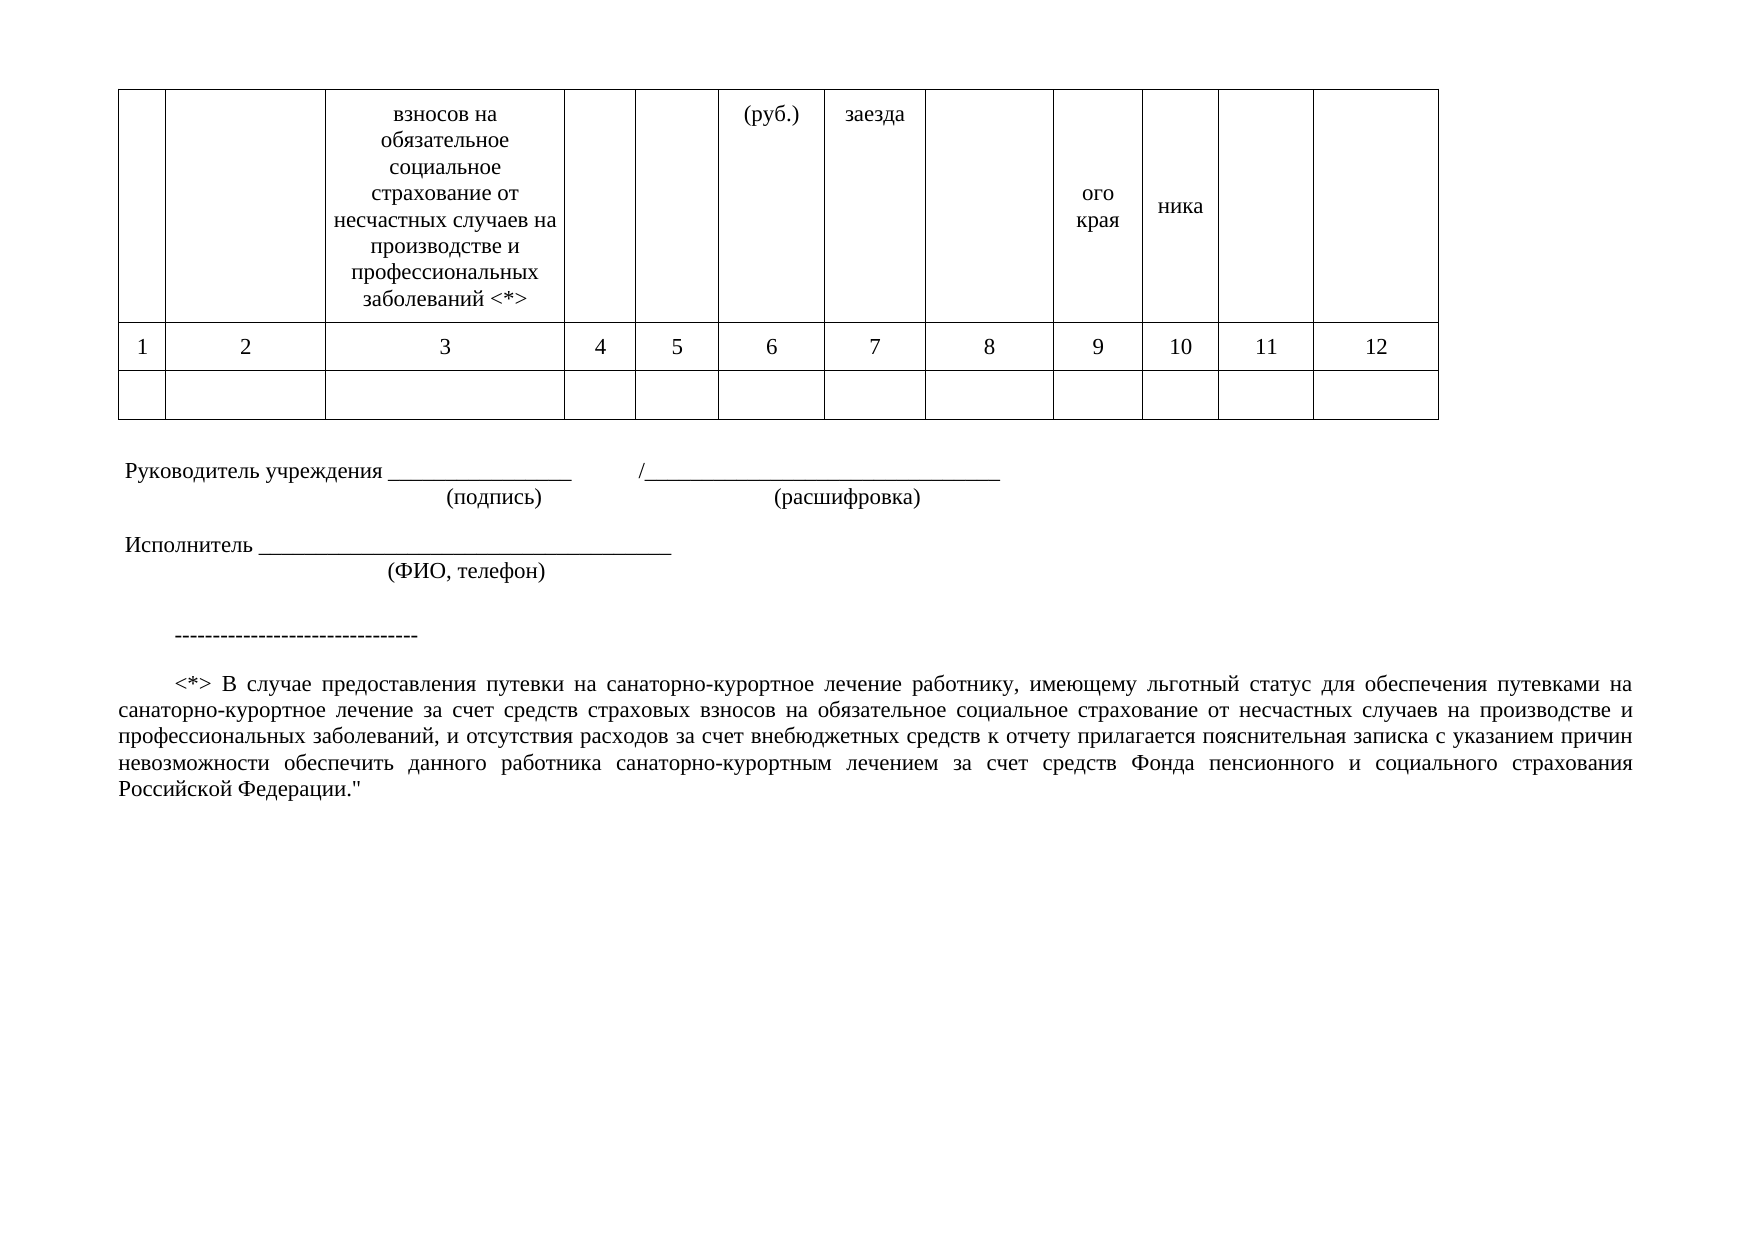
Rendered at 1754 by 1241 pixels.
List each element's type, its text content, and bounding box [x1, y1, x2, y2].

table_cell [1143, 90, 1218, 322]
table_cell 3 [326, 323, 564, 370]
table_cell [926, 371, 1053, 419]
table_cell [166, 371, 325, 419]
text <*> В случае предоставления путевки на санаторно-курортное лечение работнику, имеющему льготный статус для обеспечения путевками на санаторно-курортное лечение за счет средств страховых взносов на обязательное социальное страхование от несчастных случаев на производстве и профессиональных заболеваний, и отсутствия расходов за счет внебюджетных средств к отчету прилагается пояснительная записка с указанием причин невозможности обеспечить данного работника санаторно-курортным лечением за счет средств Фонда пенсионного и социального страхования Российской Федерации." [118, 670, 1636, 802]
table_cell [825, 371, 925, 419]
table_cell [719, 371, 824, 419]
table_cell 11 [1219, 323, 1313, 370]
table_cell [119, 371, 165, 419]
text -------------------------------- [118, 621, 1636, 647]
table_cell 12 [1314, 323, 1438, 370]
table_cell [1054, 90, 1142, 322]
table_cell 7 [825, 323, 925, 370]
table_cell 6 [719, 323, 824, 370]
table_cell [326, 371, 564, 419]
table_cell [565, 371, 635, 419]
table_cell 2 [166, 323, 325, 370]
table_cell 1 [119, 323, 165, 370]
table_cell [1054, 371, 1142, 419]
table_cell [1314, 371, 1438, 419]
table_cell [1143, 371, 1218, 419]
table_cell 4 [565, 323, 635, 370]
table_cell Исполнитель ____________________________________ (ФИО, телефон) [118, 520, 1063, 594]
table_header Руководитель учреждения ________________ (подпись) [118, 446, 632, 520]
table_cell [1219, 90, 1313, 322]
table_cell 8 [926, 323, 1053, 370]
table_cell 5 [636, 323, 718, 370]
table_cell [1219, 371, 1313, 419]
table_header /_______________________________ (расшифровка) [632, 446, 1063, 520]
table_cell 9 [1054, 323, 1142, 370]
table_cell 10 [1143, 323, 1218, 370]
table_cell [636, 371, 718, 419]
